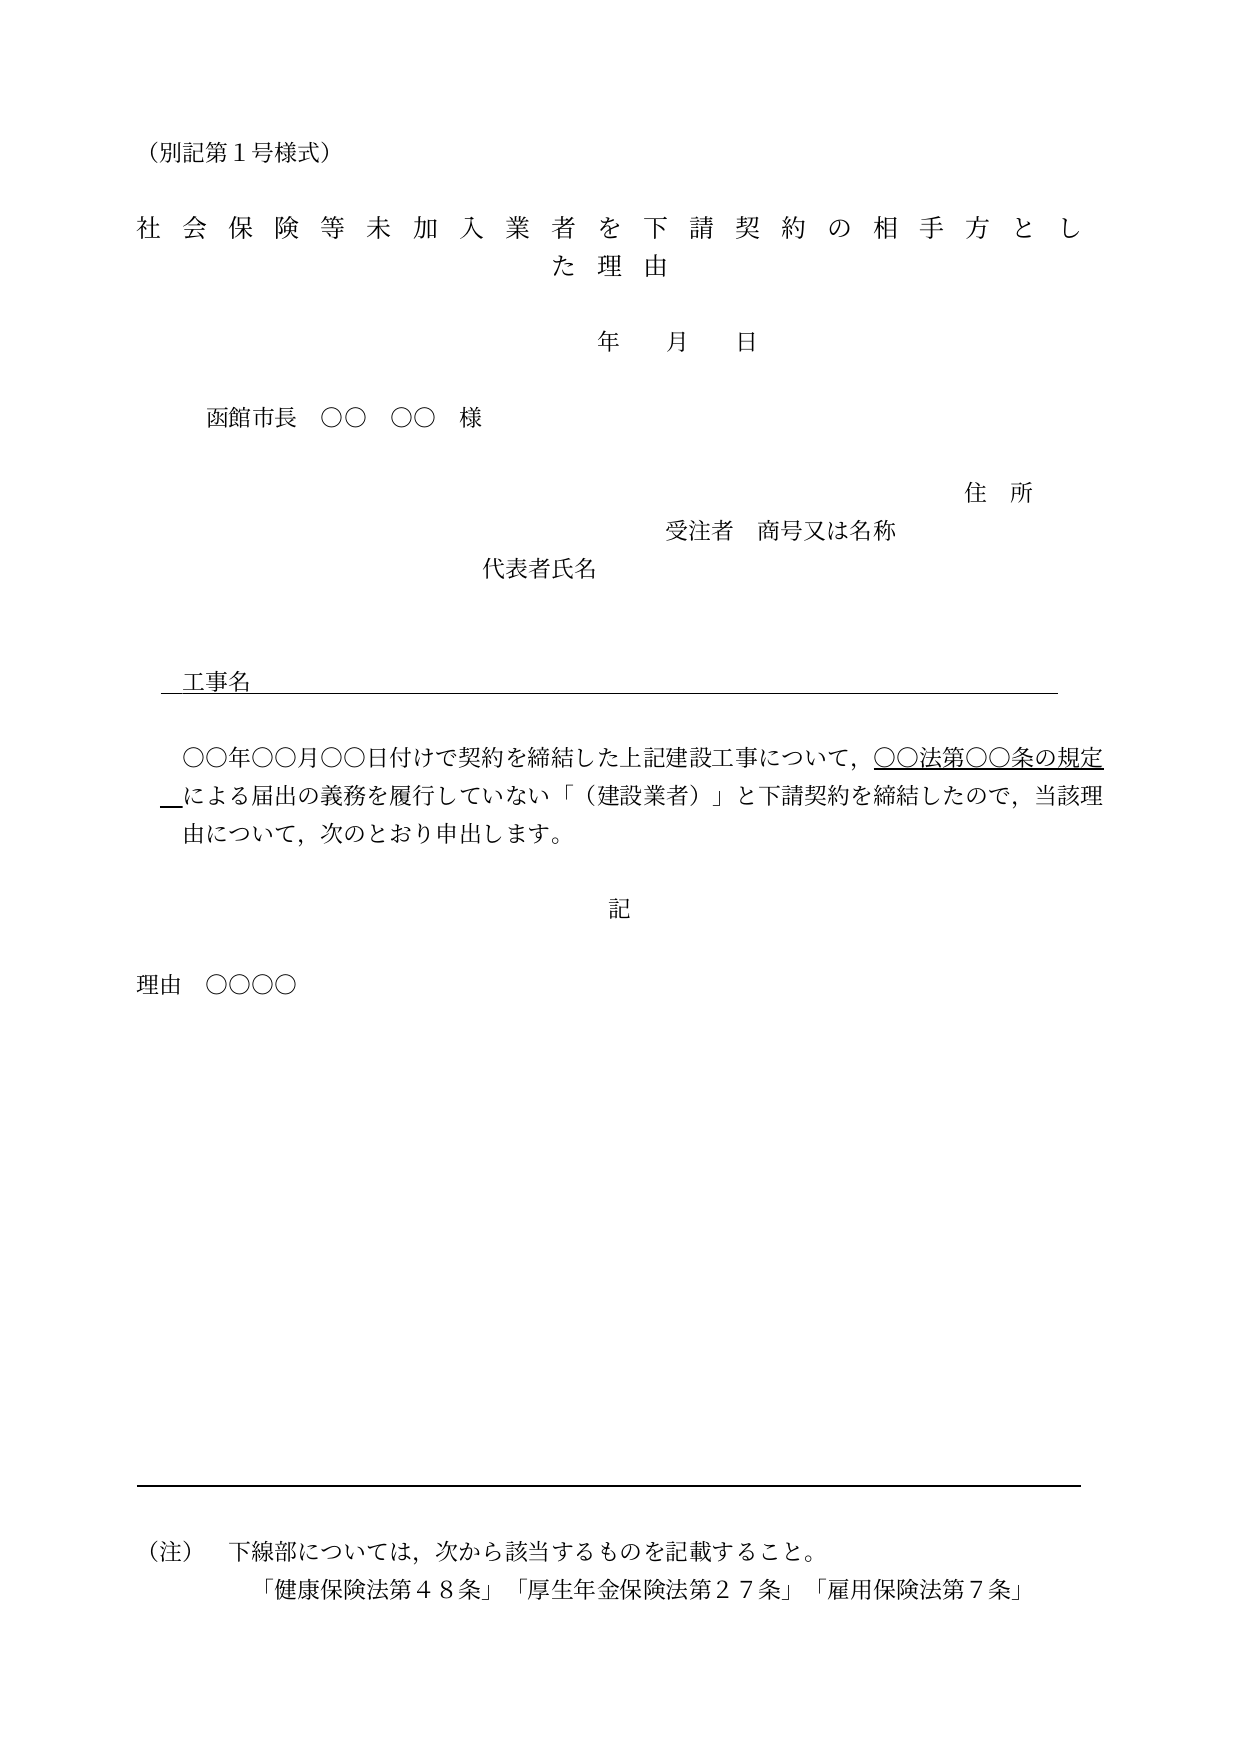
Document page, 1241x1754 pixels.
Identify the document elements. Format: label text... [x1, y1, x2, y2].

text 年 月 日 [137, 322, 1103, 359]
text （注） 下線部については，次から該当するものを記載すること。 [137, 1532, 1103, 1569]
text 住 所 [137, 473, 1103, 511]
text 「健康保険法第４８条」「厚生年金保険法第２７条」「雇用保険法第７条」 [137, 1569, 1103, 1607]
text ○○年○○月○○日付けで契約を締結した上記建設工事について，○○法第○○条の規定による届出の義務を履行していない「（建設業者）」と下請契約を締結したので，当該理由について，次のとおり申出します。 [137, 738, 1103, 851]
text 工事名 [137, 662, 1103, 700]
text 受注者 商号又は名称 [137, 511, 1103, 548]
text 社会保険等未加入業者を下請契約の相手方とした理由 [137, 208, 1103, 284]
text 理由 ○○○○ [137, 964, 1103, 1002]
text 記 [137, 889, 1103, 927]
text （別記第１号様式） [137, 133, 1103, 170]
text 代表者氏名 [137, 548, 1103, 586]
text 函館市長 ○○ ○○ 様 [137, 397, 1103, 435]
